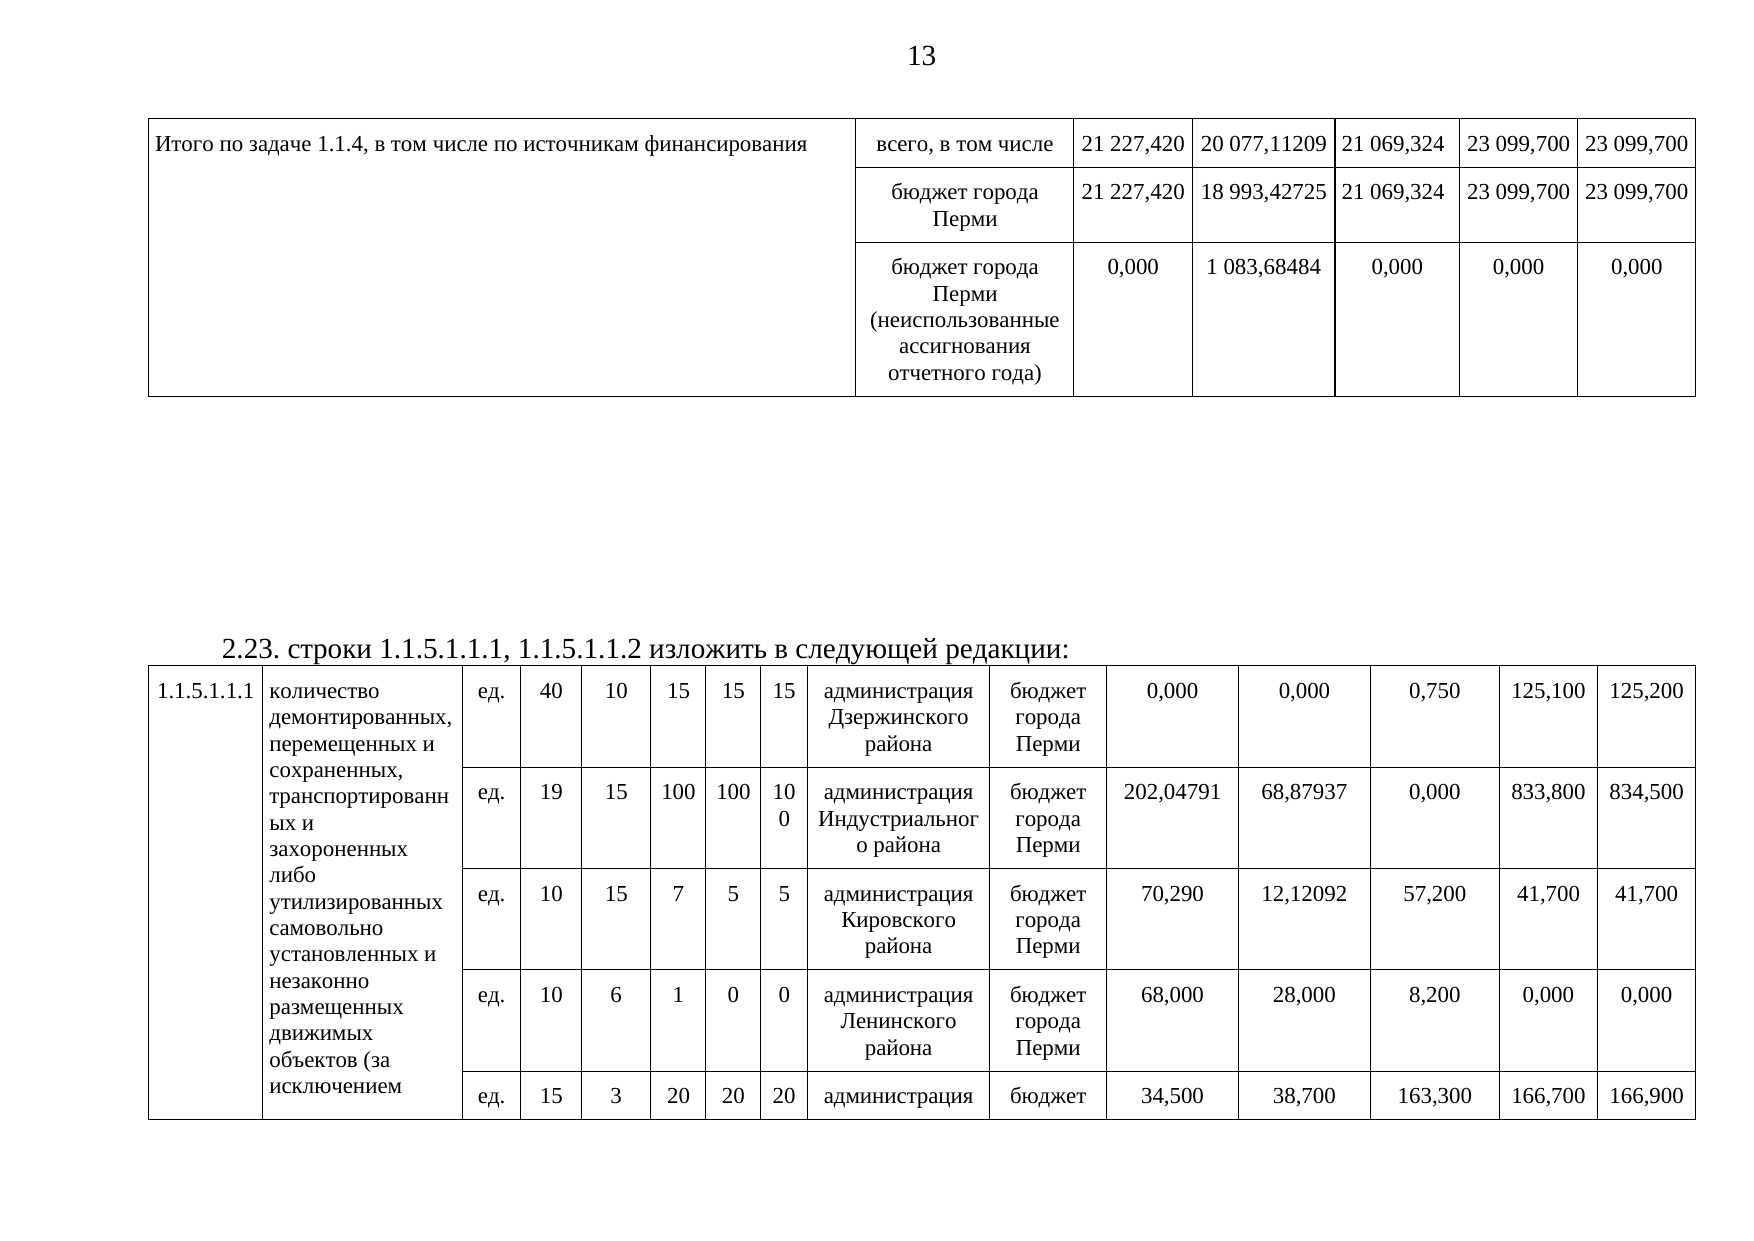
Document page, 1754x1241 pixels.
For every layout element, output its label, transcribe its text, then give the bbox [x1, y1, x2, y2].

table_cell бюджет города Перми [990, 1072, 1106, 1119]
table_cell бюджет города Перми [990, 768, 1106, 868]
table_cell 8,200 [1371, 970, 1499, 1071]
table_cell 23 099,700 [1460, 119, 1577, 167]
table_cell 100 [706, 768, 760, 868]
table_header 1.1.5.1.1.1 [149, 666, 262, 1119]
table_cell 23 099,700 [1578, 168, 1695, 242]
table_cell 41,700 [1500, 869, 1597, 969]
table_cell 5 [761, 869, 807, 969]
table_cell 0,000 [1371, 768, 1499, 868]
table_cell 38,700 [1239, 1072, 1370, 1119]
table_cell всего, в том числе [856, 119, 1073, 167]
table_cell 0 [706, 970, 760, 1071]
table_cell 0,000 [1074, 243, 1192, 396]
table_cell 10 [521, 869, 581, 969]
table_cell ед. [463, 768, 520, 868]
table_header 15 [761, 666, 807, 767]
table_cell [856, 243, 1073, 396]
table_cell администрация Индустриального района [808, 768, 989, 868]
table_header 15 [706, 666, 760, 767]
table_header ед. [463, 666, 520, 767]
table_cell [808, 1072, 989, 1119]
table_header количество демонтированных, перемещенных и сохраненных, транспортированных и захороненных либо утилизированных самовольно установленных и незаконно размещенных движимых объектов (за исключением заборов) [263, 666, 462, 1119]
table_cell 6 [582, 970, 650, 1071]
table_cell 20 077,11209 [1193, 119, 1334, 167]
table_cell 68,87937 [1239, 768, 1370, 868]
table_cell 5 [706, 869, 760, 969]
table_cell бюджет города Перми [856, 168, 1073, 242]
table_cell 10 [521, 970, 581, 1071]
table_cell администрация Ленинского района [808, 970, 989, 1071]
table_header 0,750 [1371, 666, 1499, 767]
table_cell 0,000 [1460, 243, 1577, 396]
table_cell 0,000 [1578, 243, 1695, 396]
table_cell 20 [761, 1072, 807, 1119]
table_cell 70,290 [1107, 869, 1238, 969]
table_cell администрация Кировского района [808, 869, 989, 969]
table_cell 3 [582, 1072, 650, 1119]
table_header 125,100 [1500, 666, 1597, 767]
table_header бюджет города Перми [990, 666, 1106, 767]
table_header 40 [521, 666, 581, 767]
table_cell 57,200 [1371, 869, 1499, 969]
table_cell 18 993,42725 [1193, 168, 1334, 242]
table_cell 41,700 [1598, 869, 1695, 969]
table_cell 23 099,700 [1578, 119, 1695, 167]
table_cell Итого по задаче 1.1.4, в том числе по источникам финансирования [149, 119, 855, 396]
table_cell 166,900 [1598, 1072, 1695, 1119]
table_cell 100 [651, 768, 705, 868]
table_cell 166,700 [1500, 1072, 1597, 1119]
table_cell 15 [582, 869, 650, 969]
table_cell 19 [521, 768, 581, 868]
table_cell бюджет города Перми [990, 869, 1106, 969]
table_cell ед. [463, 970, 520, 1071]
table_cell бюджет города Перми [990, 970, 1106, 1071]
table_cell ед. [463, 1072, 520, 1119]
table_cell 15 [582, 768, 650, 868]
table_cell 68,000 [1107, 970, 1238, 1071]
table_cell 34,500 [1107, 1072, 1238, 1119]
table_header администрация Дзержинского района [808, 666, 989, 767]
table_cell 0,000 [1598, 970, 1695, 1071]
table_cell 833,800 [1500, 768, 1597, 868]
table_cell 1 [651, 970, 705, 1071]
table_cell 100 [761, 768, 807, 868]
table_cell 21 069,324 [1336, 119, 1459, 167]
table_cell 28,000 [1239, 970, 1370, 1071]
table_cell 0,000 [1336, 243, 1459, 396]
table_header 15 [651, 666, 705, 767]
table_header 0,000 [1107, 666, 1238, 767]
table_cell 202,04791 [1107, 768, 1238, 868]
table_header 10 [582, 666, 650, 767]
table_cell 21 227,420 [1074, 119, 1192, 167]
table_cell 163,300 [1371, 1072, 1499, 1119]
table_cell ед. [463, 869, 520, 969]
text 2.23. строки 1.1.5.1.1.1, 1.1.5.1.1.2 изложить в следующей редакции: [148, 632, 1695, 665]
table_cell 21 069,324 [1336, 168, 1459, 242]
table_cell 20 [651, 1072, 705, 1119]
table_cell 0,000 [1500, 970, 1597, 1071]
table_cell 834,500 [1598, 768, 1695, 868]
table_cell 7 [651, 869, 705, 969]
table_cell 20 [706, 1072, 760, 1119]
table_cell 1 083,68484 [1193, 243, 1334, 396]
table_cell 15 [521, 1072, 581, 1119]
table_cell 12,12092 [1239, 869, 1370, 969]
table_cell 23 099,700 [1460, 168, 1577, 242]
table_header 0,000 [1239, 666, 1370, 767]
table_header 125,200 [1598, 666, 1695, 767]
table_cell 0 [761, 970, 807, 1071]
table_cell 21 227,420 [1074, 168, 1192, 242]
